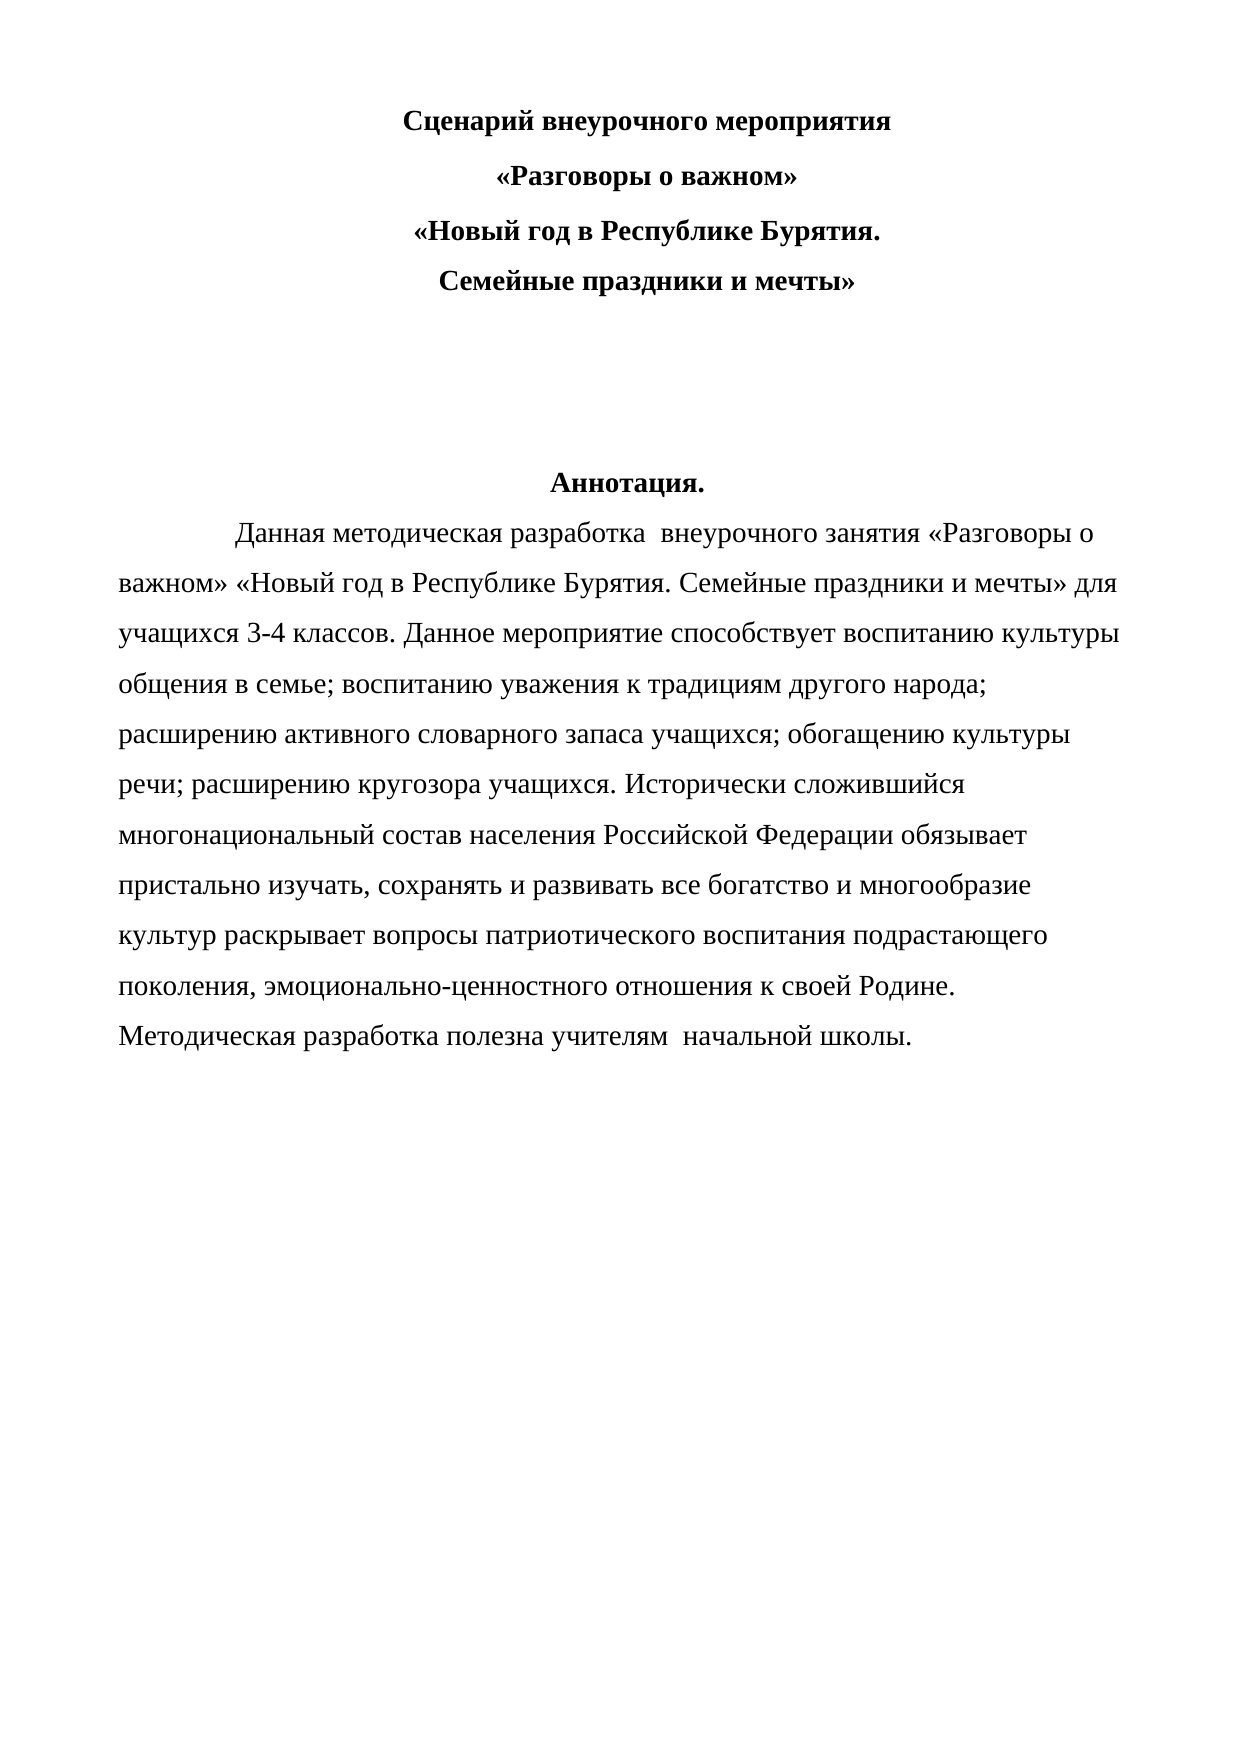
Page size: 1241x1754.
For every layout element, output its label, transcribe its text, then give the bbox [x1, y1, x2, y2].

text Аннотация. [118, 465, 1137, 498]
text Данная методическая разработка внеурочного занятия «Разговоры о важном» «Новый год в Республике Бурятия. Семейные праздники и мечты» для учащихся 3-4 классов. Данное мероприятие способствует воспитанию культуры общения в семье; воспитанию уважения к традициям другого народа; расширению активного словарного запаса учащихся; обогащению культуры речи; расширению кругозора учащихся. Исторически сложившийся многонациональный состав населения Российской Федерации обязывает пристально изучать, сохранять и развивать все богатство и многообразие культур раскрывает вопросы патриотического воспитания подрастающего поколения, эмоционально-ценностного отношения к своей Родине. Методическая разработка полезна учителям начальной школы. [118, 515, 1137, 1052]
subtitle Сценарий внеурочного мероприятия [389, 103, 904, 137]
subtitle «Новый год в Республике Бурятия. Семейные праздники и мечты» [389, 213, 904, 297]
subtitle «Разговоры о важном» [389, 158, 904, 191]
